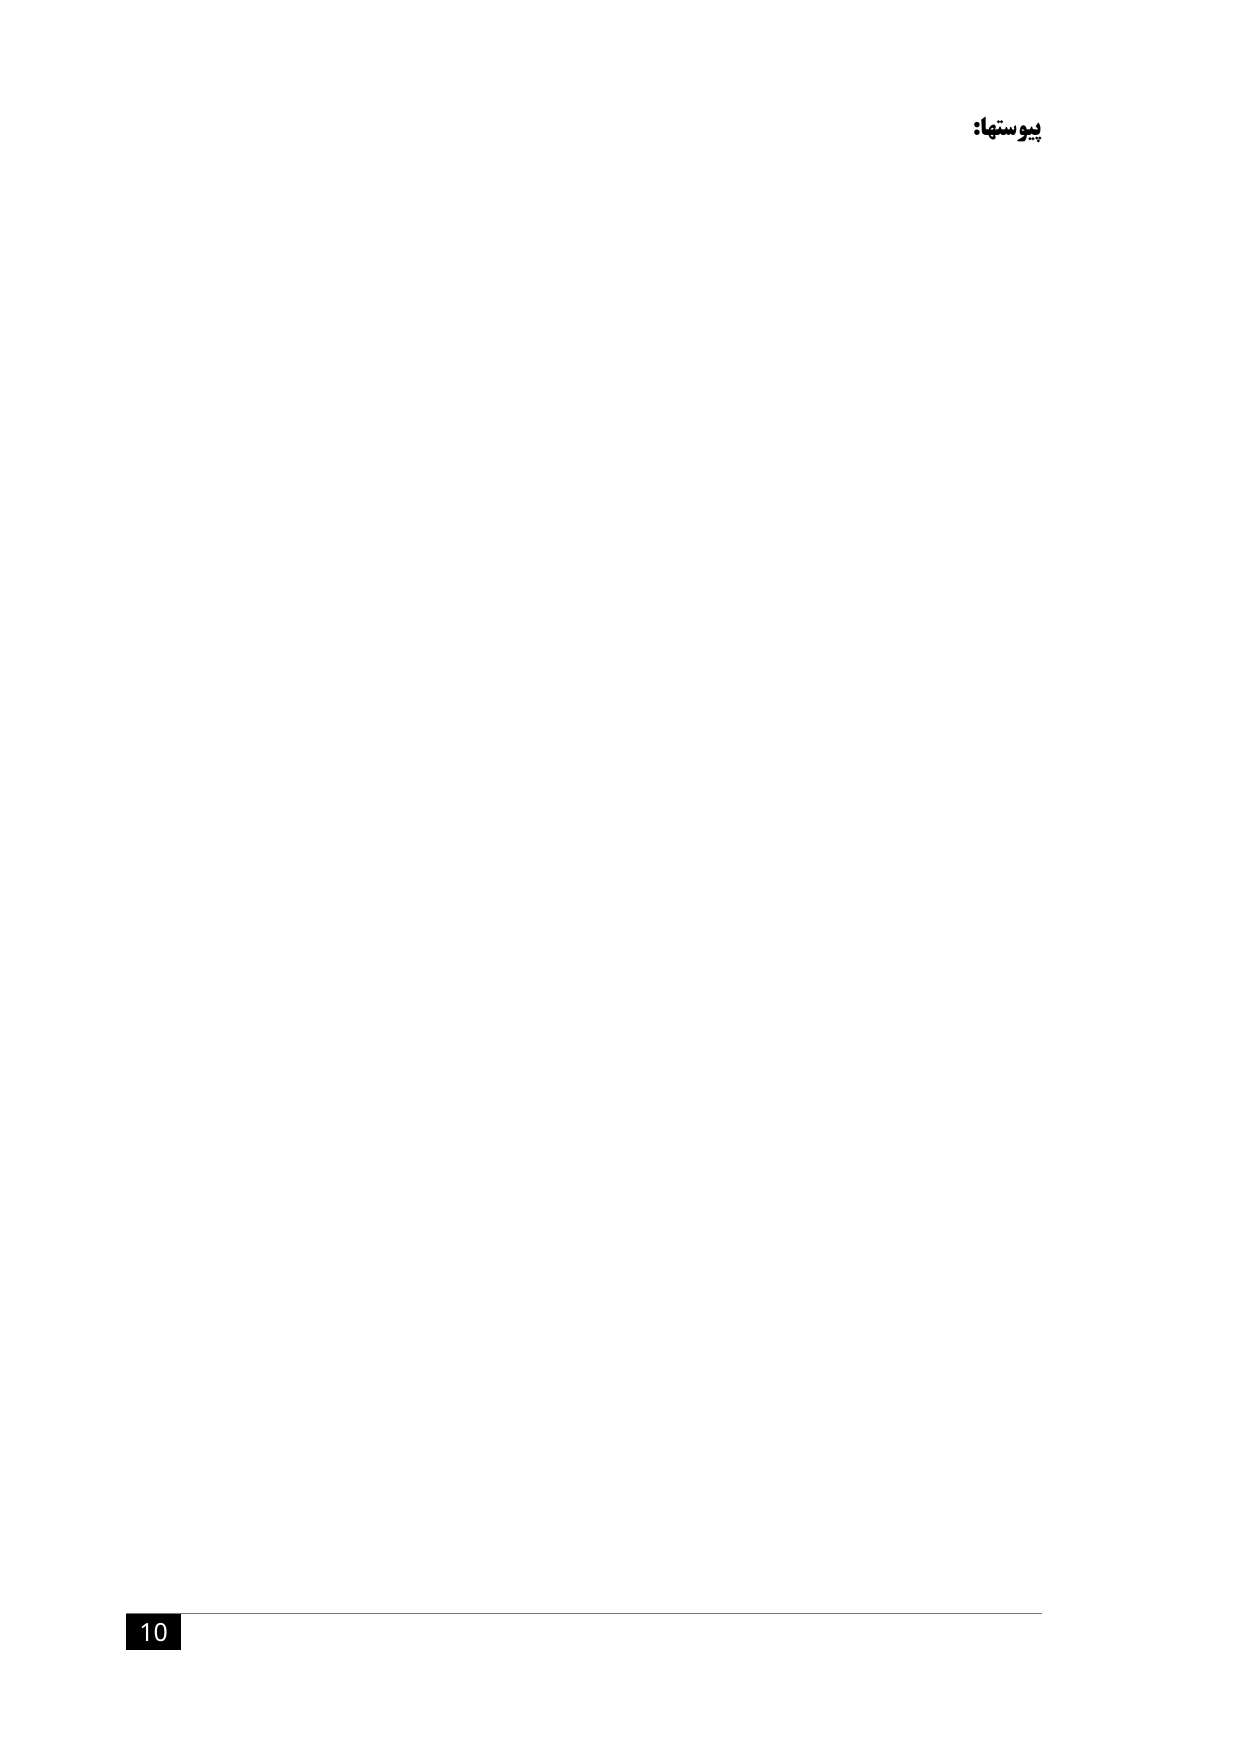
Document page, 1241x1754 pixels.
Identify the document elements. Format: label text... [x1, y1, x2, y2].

text پيوستها: [138, 118, 1047, 143]
